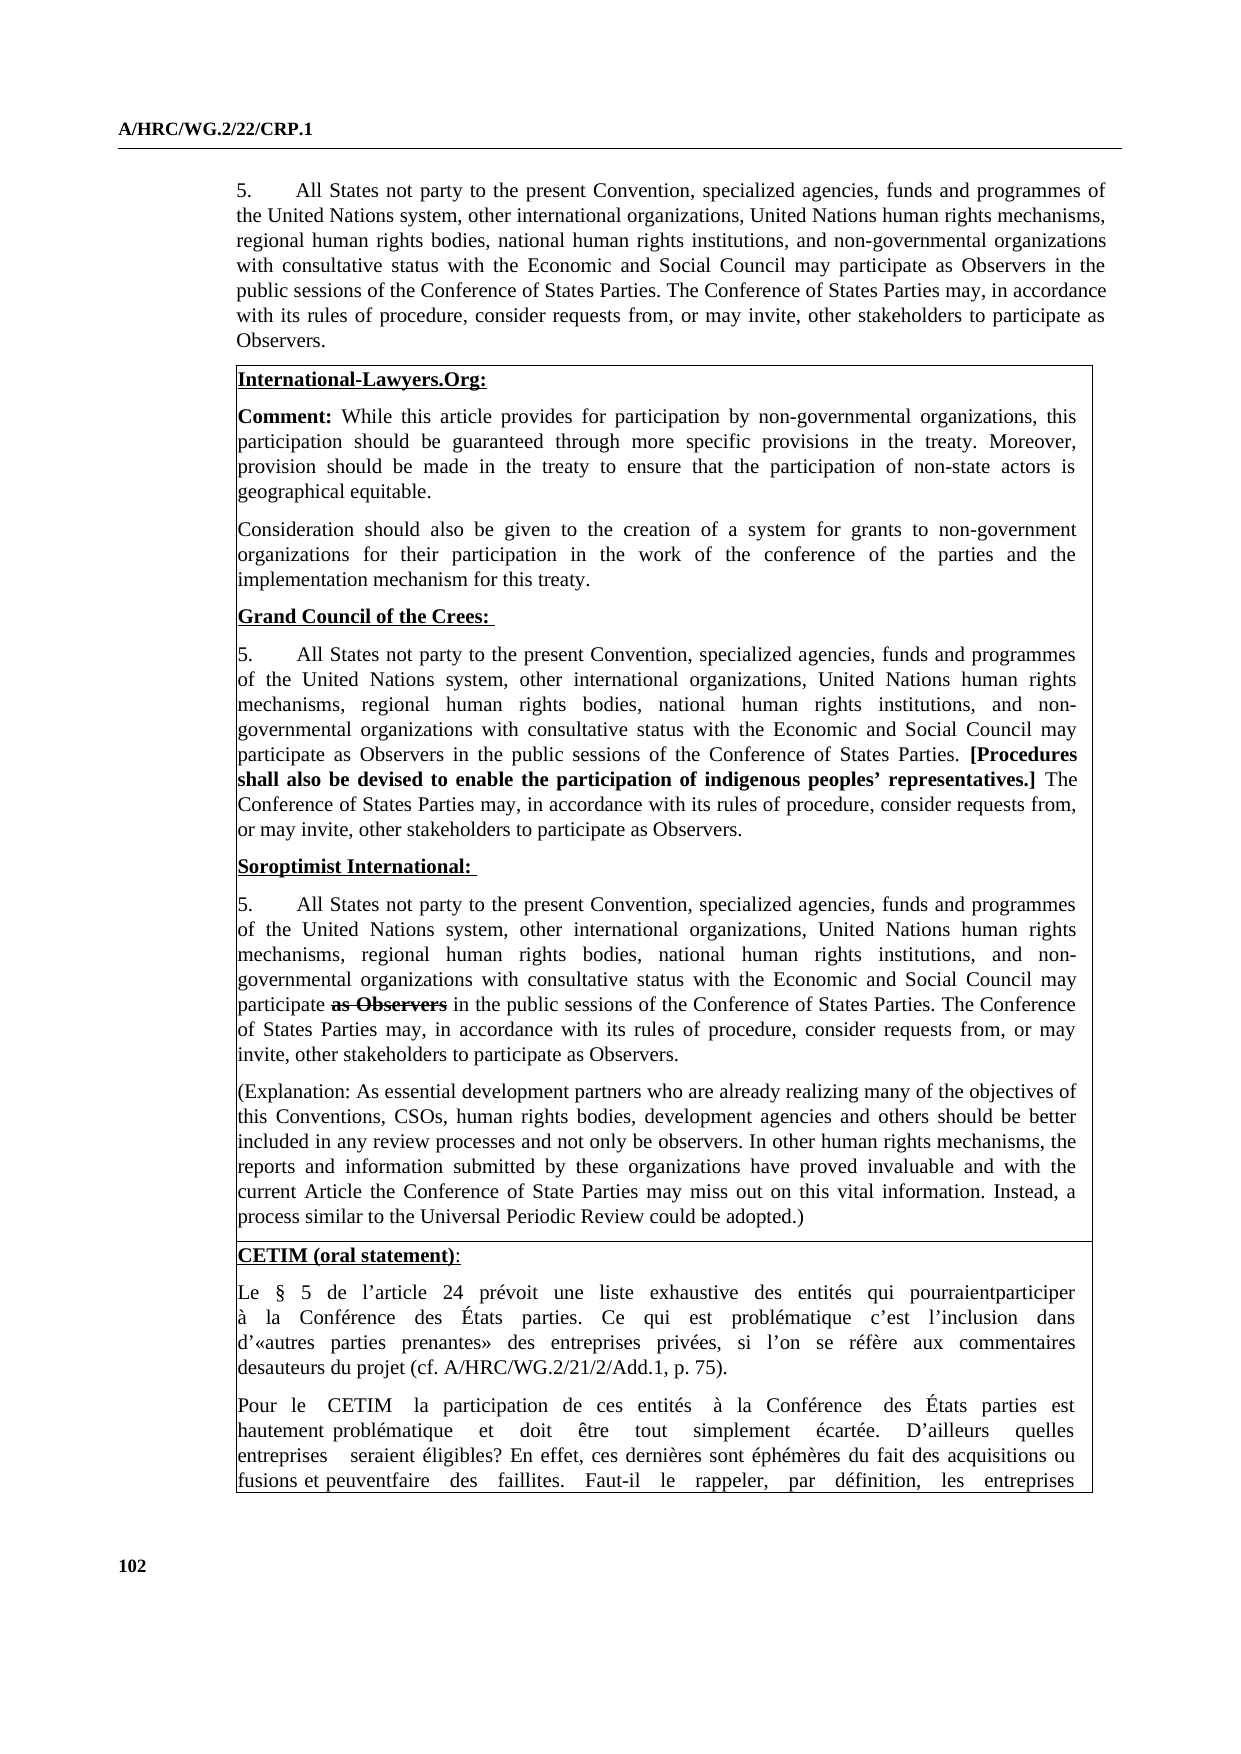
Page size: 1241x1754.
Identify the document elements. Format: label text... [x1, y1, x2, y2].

text 5. All States not party to the present Convention, specialized agencies, funds and programmes of the United Nations system, other international organizations, United Nations human rights mechanisms, regional human rights bodies, national human rights institutions, and non-governmental organizations with consultative status with the Economic and Social Council may participate as Observers in the public sessions of the Conference of States Parties. The Conference of States Parties may, in accordance with its rules of procedure, consider requests from, or may invite, other stakeholders to participate as Observers. [236, 177, 1107, 352]
table_cell Soroptimist International: 5. All States not party to the present Convention, specialized agencies, funds and programmes of the United Nations system, other international organizations, United Nations human rights mechanisms, regional human rights bodies, national human rights institutions, and non-governmental organizations with consultative status with the Economic and Social Council may participate as Observers in the public sessions of the Conference of States Parties. The Conference of States Parties may, in accordance with its rules of procedure, consider requests from, or may invite, other stakeholders to participate as Observers. (Explanation: As essential development partners who are already realizing many of the objectives of this Conventions, CSOs, human rights bodies, development agencies and others should be better included in any review processes and not only be observers. In other human rights mechanisms, the reports and information submitted by these organizations have proved invaluable and with the current Article the Conference of State Parties may miss out on this vital information. Instead, a process similar to the Universal Periodic Review could be adopted.) [237, 853, 1092, 1241]
table_cell Grand Council of the Crees: 5. All States not party to the present Convention, specialized agencies, funds and programmes of the United Nations system, other international organizations, United Nations human rights mechanisms, regional human rights bodies, national human rights institutions, and non-governmental organizations with consultative status with the Economic and Social Council may participate as Observers in the public sessions of the Conference of States Parties. [Procedures shall also be devised to enable the participation of indigenous peoples’ representatives.] The Conference of States Parties may, in accordance with its rules of procedure, consider requests from, or may invite, other stakeholders to participate as Observers. [237, 603, 1092, 853]
table_header International-Lawyers.Org: Comment: While this article provides for participation by non-governmental organizations, this participation should be guaranteed through more specific provisions in the treaty. Moreover, provision should be made in the treaty to ensure that the participation of non-state actors is geographical equitable. Consideration should also be given to the creation of a system for grants to non-government organizations for their participation in the work of the conference of the parties and the implementation mechanism for this treaty. [237, 366, 1092, 603]
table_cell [237, 1242, 1092, 1492]
